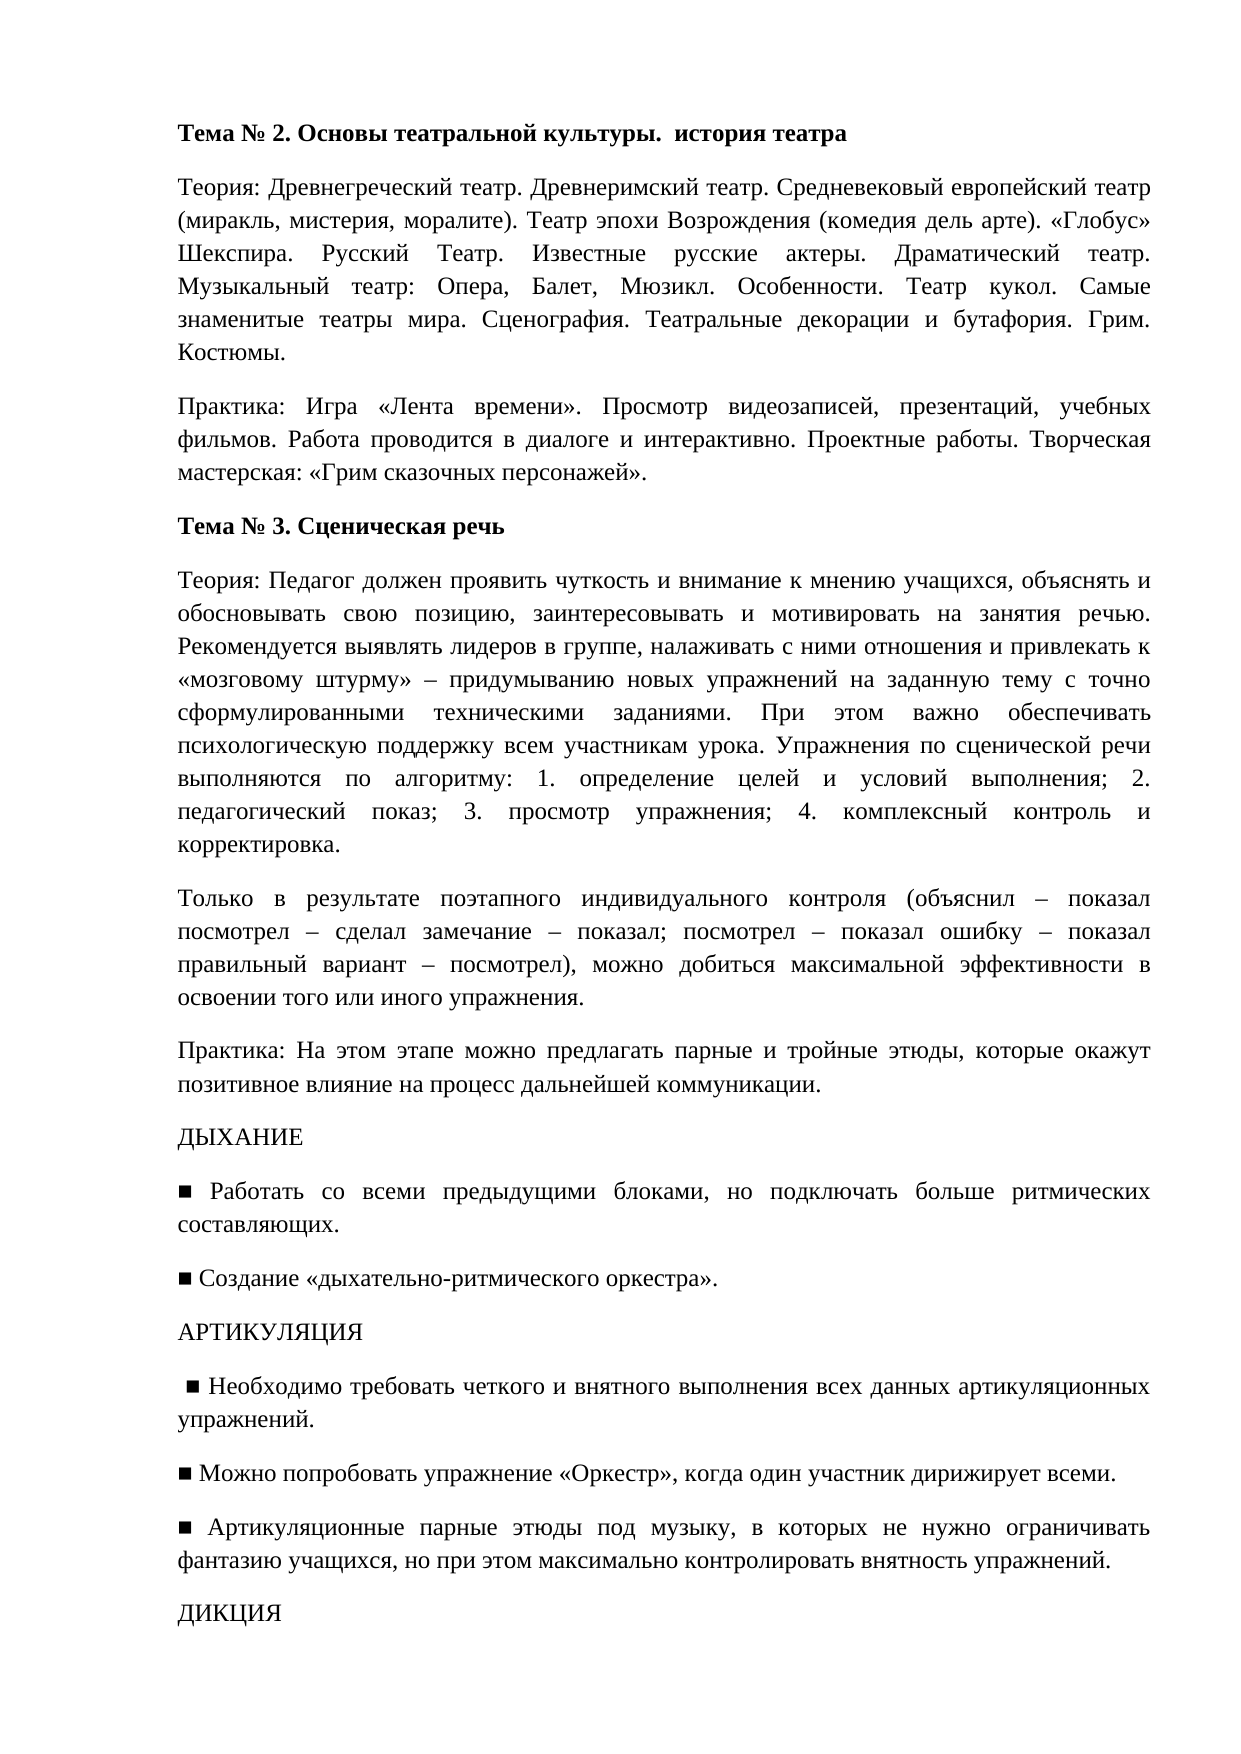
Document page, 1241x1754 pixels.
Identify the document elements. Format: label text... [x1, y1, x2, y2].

text ДЫХАНИЕ [177, 1122, 1152, 1151]
text Практика: На этом этапе можно предлагать парные и тройные этюды, которые окажут позитивное влияние на процесс дальнейшей коммуникации. [177, 1036, 1152, 1097]
text Теория: Педагог должен проявить чуткость и внимание к мнению учащихся, объяснять и обосновывать свою позицию, заинтересовывать и мотивировать на занятия речью. Рекомендуется выявлять лидеров в группе, налаживать с ними отношения и привлекать к «мозговому штурму» – придумыванию новых упражнений на заданную тему с точно сформулированными техническими заданиями. При этом важно обеспечивать психологическую поддержку всем участникам урока. Упражнения по сценической речи выполняются по алгоритму: 1. определение целей и условий выполнения; 2. педагогический показ; 3. просмотр упражнения; 4. комплексный контроль и корректировка. [177, 565, 1152, 858]
text ■ Работать со всеми предыдущими блоками, но подключать больше ритмических составляющих. [177, 1176, 1152, 1238]
text Практика: Игра «Лента времени». Просмотр видеозаписей, презентаций, учебных фильмов. Работа проводится в диалоге и интерактивно. Проектные работы. Творческая мастерская: «Грим сказочных персонажей». [177, 391, 1152, 486]
text Только в результате поэтапного индивидуального контроля (объяснил – показал посмотрел – сделал замечание – показал; посмотрел – показал ошибку – показал правильный вариант – посмотрел), можно добиться максимальной эффективности в освоении того или иного упражнения. [177, 883, 1152, 1011]
text ■ Артикуляционные парные этюды под музыку, в которых не нужно ограничивать фантазию учащихся, но при этом максимально контролировать внятность упражнений. [177, 1512, 1152, 1573]
text ■ Необходимо требовать четкого и внятного выполнения всех данных артикуляционных упражнений. [177, 1371, 1152, 1433]
text Тема № 3. Сценическая речь [177, 511, 1152, 539]
text ■ Создание «дыхательно-ритмического оркестра». [177, 1263, 1152, 1292]
text ■ Можно попробовать упражнение «Оркестр», когда один участник дирижирует всеми. [177, 1458, 1152, 1487]
text ДИКЦИЯ [177, 1598, 1152, 1627]
text Тема № 2. Основы театральной культуры. история театра [177, 118, 1152, 147]
text Теория: Древнегреческий театр. Древнеримский театр. Средневековый европейский театр (миракль, мистерия, моралите). Театр эпохи Возрождения (комедия дель арте). «Глобус» Шекспира. Русский Театр. Известные русские актеры. Драматический театр. Музыкальный театр: Опера, Балет, Мюзикл. Особенности. Театр кукол. Самые знаменитые театры мира. Сценография. Театральные декорации и бутафория. Грим. Костюмы. [177, 172, 1152, 366]
text АРТИКУЛЯЦИЯ [177, 1317, 1152, 1346]
